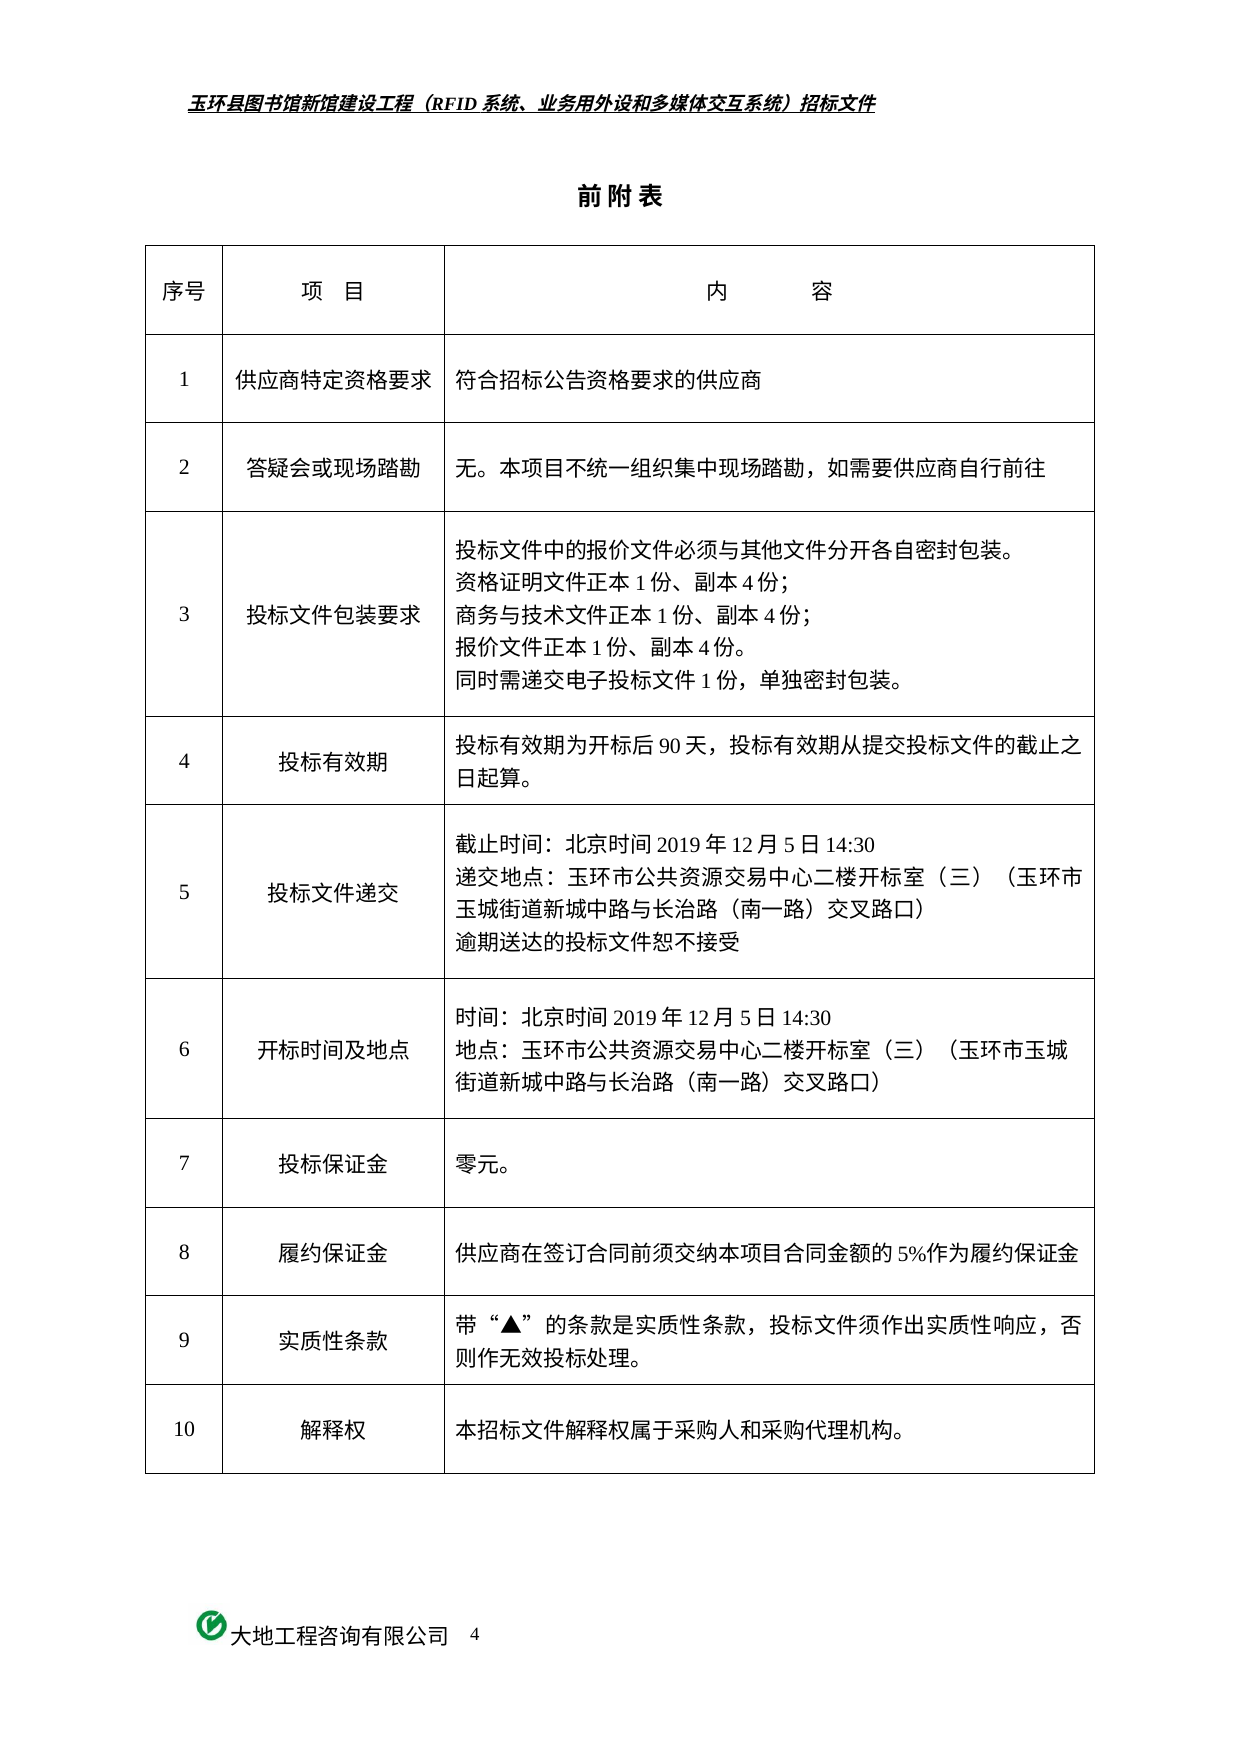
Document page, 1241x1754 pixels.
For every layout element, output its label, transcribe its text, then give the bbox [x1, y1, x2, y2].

table_header 序号 [146, 246, 222, 334]
table_cell 投标保证金 [223, 1119, 444, 1207]
table_cell 投标有效期为开标后90天，投标有效期从提交投标文件的截止之日起算。 [445, 717, 1094, 804]
table_cell 8 [146, 1208, 222, 1295]
table_cell 1 [146, 335, 222, 422]
table_cell 10 [146, 1385, 222, 1472]
table_cell 截止时间：北京时间2019年12月5日14:30 递交地点：玉环市公共资源交易中心二楼开标室（三）（玉环市玉城街道新城中路与长治路（南一路）交叉路口） 逾期送达的投标文件恕不接受 [445, 805, 1094, 978]
table_cell 供应商特定资格要求 [223, 335, 444, 422]
table_cell 本招标文件解释权属于采购人和采购代理机构。 [445, 1385, 1094, 1472]
table_cell 7 [146, 1119, 222, 1207]
table_cell 5 [146, 805, 222, 978]
table_cell 2 [146, 423, 222, 511]
table_cell 供应商在签订合同前须交纳本项目合同金额的5%作为履约保证金 [445, 1208, 1094, 1295]
table_cell 4 [146, 717, 222, 804]
table_cell 符合招标公告资格要求的供应商 [445, 335, 1094, 422]
table_cell 答疑会或现场踏勘 [223, 423, 444, 511]
table_cell 履约保证金 [223, 1208, 444, 1295]
table_cell 3 [146, 512, 222, 716]
picture [187, 1603, 231, 1645]
table_cell 实质性条款 [223, 1296, 444, 1384]
table_cell 解释权 [223, 1385, 444, 1472]
table_cell 6 [146, 979, 222, 1118]
table_header 项 目 [223, 246, 444, 334]
table_header 内 容 [445, 246, 1094, 334]
table_cell 9 [146, 1296, 222, 1384]
table_cell 时间：北京时间2019年12月5日14:30 地点：玉环市公共资源交易中心二楼开标室（三）（玉环市玉城街道新城中路与长治路（南一路）交叉路口） [445, 979, 1094, 1118]
table_cell 开标时间及地点 [223, 979, 444, 1118]
table_cell 投标文件包装要求 [223, 512, 444, 716]
table_cell 投标有效期 [223, 717, 444, 804]
table_cell 投标文件中的报价文件必须与其他文件分开各自密封包装。 资格证明文件正本1份、副本4份； 商务与技术文件正本1份、副本4份； 报价文件正本1份、副本4份。 同时需递交电子投标文件1份，单独密封包装。 [445, 512, 1094, 716]
table_cell 无。本项目不统一组织集中现场踏勘，如需要供应商自行前往 [445, 423, 1094, 511]
table_cell 零元。 [445, 1119, 1094, 1207]
table_cell 带“▲”的条款是实质性条款，投标文件须作出实质性响应，否则作无效投标处理。 [445, 1296, 1094, 1384]
text 前 附 表 [187, 162, 1053, 227]
table_cell 投标文件递交 [223, 805, 444, 978]
